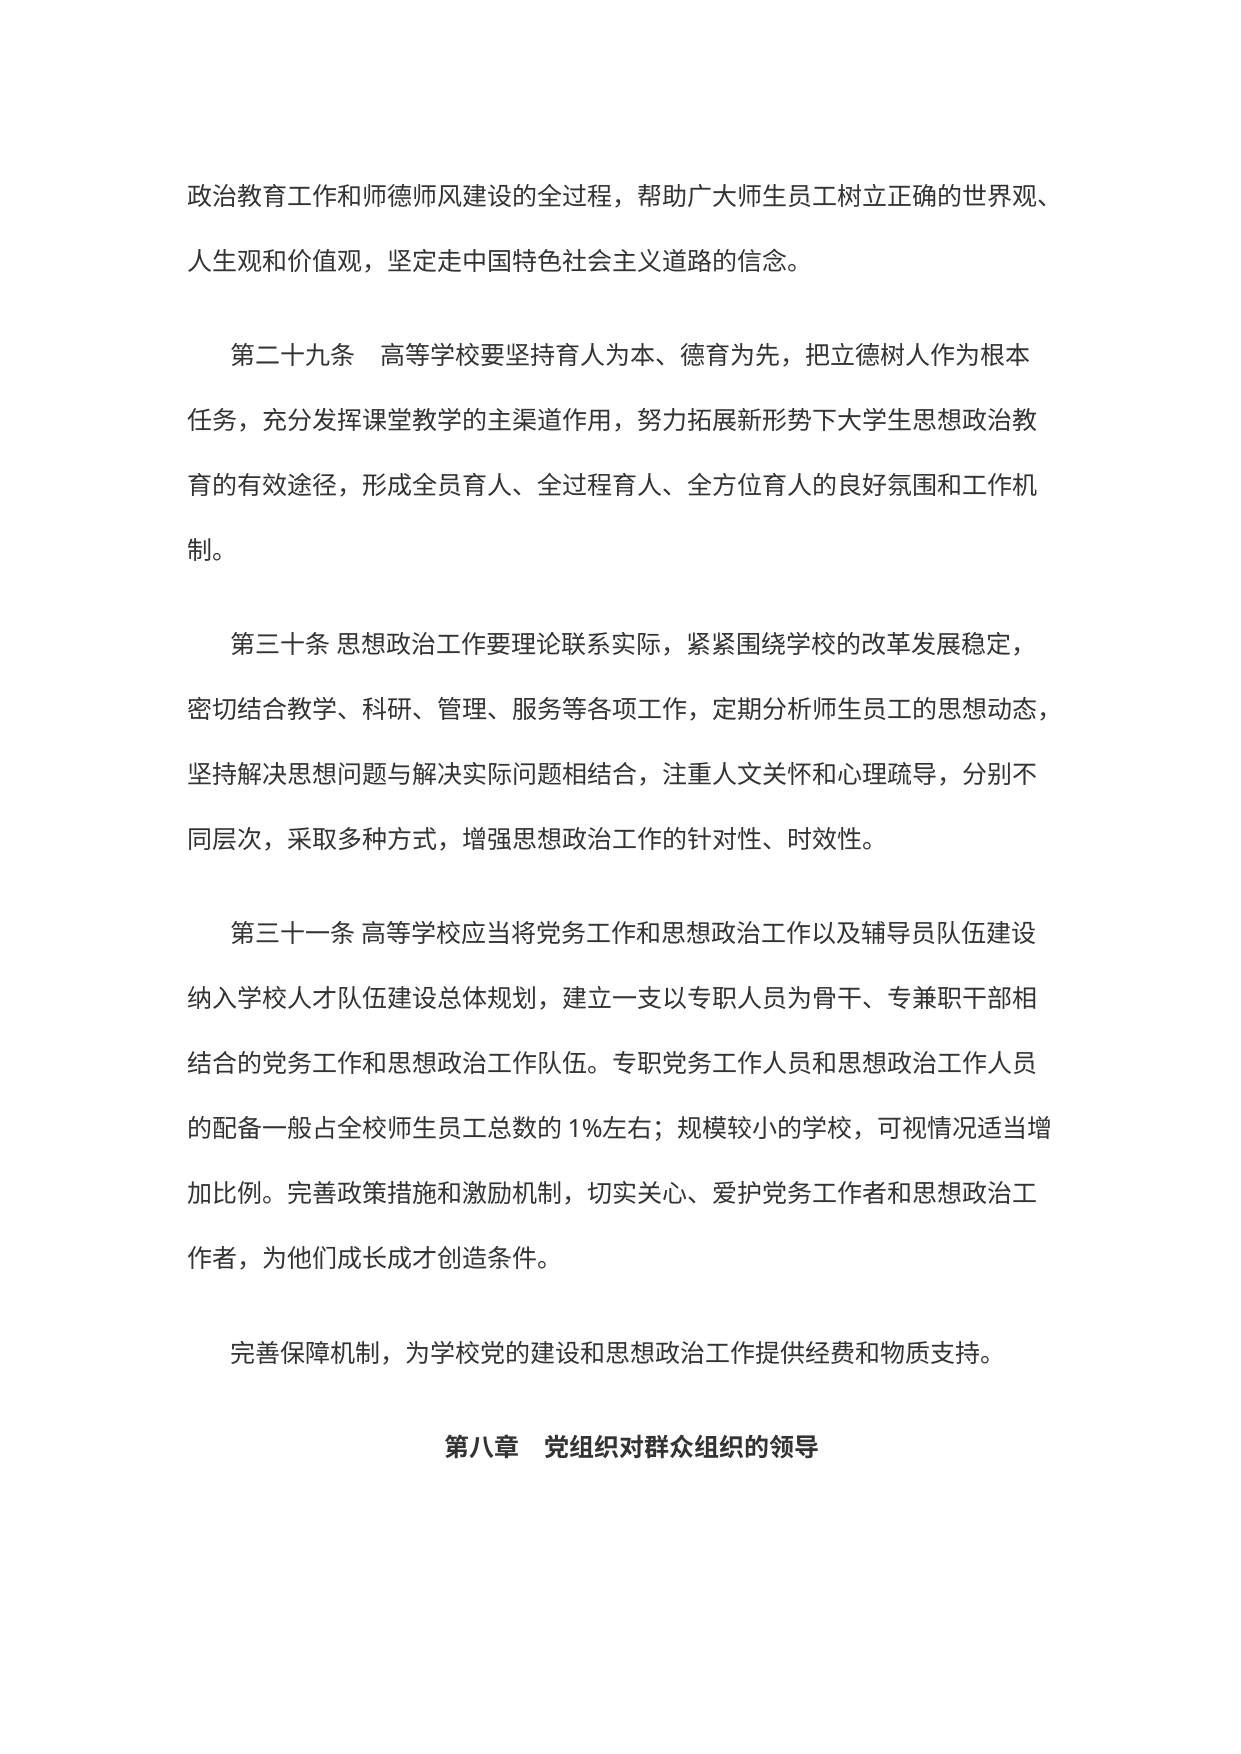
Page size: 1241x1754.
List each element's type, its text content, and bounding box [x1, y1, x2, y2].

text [187, 162, 1053, 292]
text 完善保障机制，为学校党的建设和思想政治工作提供经费和物质支持。 [187, 1319, 1053, 1384]
text 第二十九条 高等学校要坚持育人为本、德育为先，把立德树人作为根本任务，充分发挥课堂教学的主渠道作用，努力拓展新形势下大学生思想政治教育的有效途径，形成全员育人、全过程育人、全方位育人的良好氛围和工作机制。 [187, 321, 1053, 581]
text 第三十条 思想政治工作要理论联系实际，紧紧围绕学校的改革发展稳定，密切结合教学、科研、管理、服务等各项工作，定期分析师生员工的思想动态，坚持解决思想问题与解决实际问题相结合，注重人文关怀和心理疏导，分别不同层次，采取多种方式，增强思想政治工作的针对性、时效性。 [187, 610, 1053, 870]
text 第八章 党组织对群众组织的领导 [187, 1413, 1053, 1478]
text 第三十一条 高等学校应当将党务工作和思想政治工作以及辅导员队伍建设纳入学校人才队伍建设总体规划，建立一支以专职人员为骨干、专兼职干部相结合的党务工作和思想政治工作队伍。专职党务工作人员和思想政治工作人员的配备一般占全校师生员工总数的1%左右；规模较小的学校，可视情况适当增加比例。完善政策措施和激励机制，切实关心、爱护党务工作者和思想政治工作者，为他们成长成才创造条件。 [187, 899, 1053, 1289]
